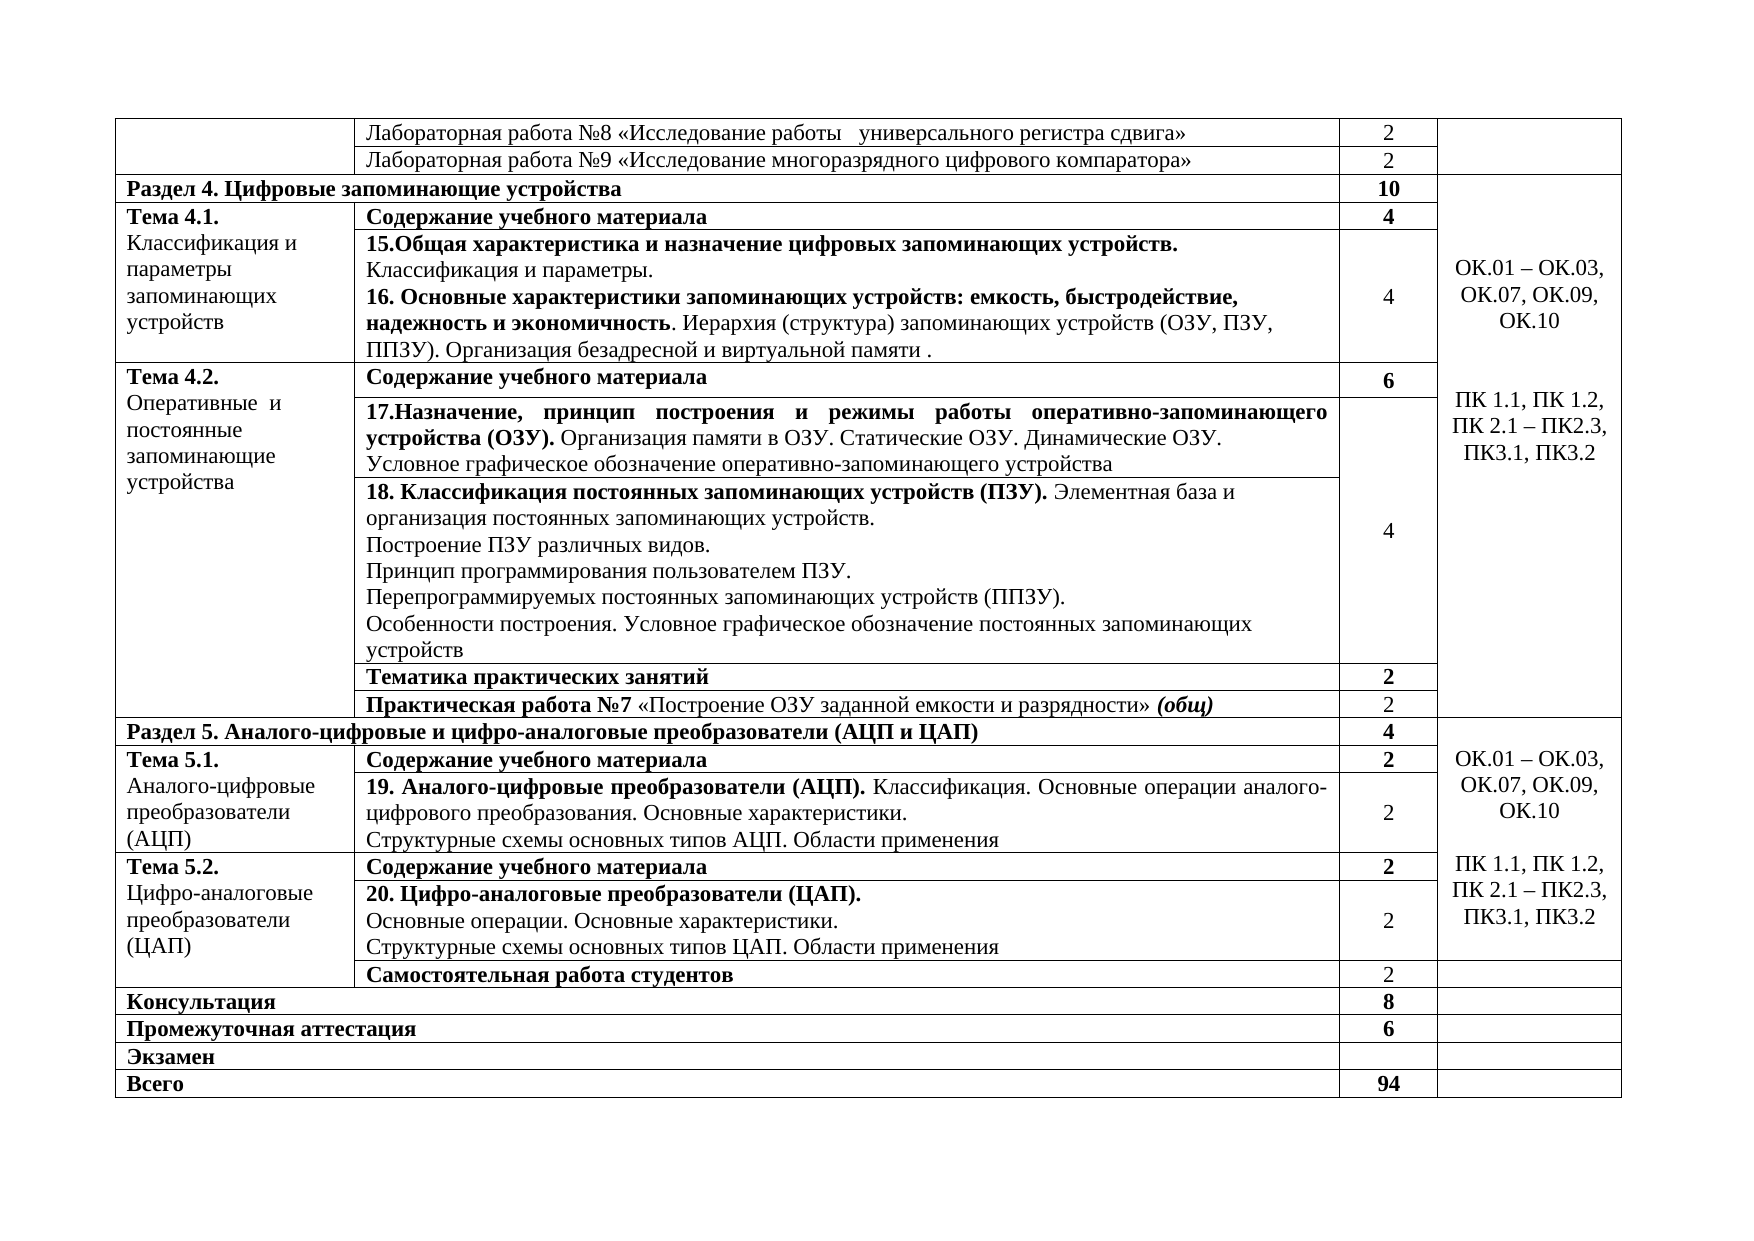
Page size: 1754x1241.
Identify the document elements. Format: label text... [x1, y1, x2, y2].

table_cell Экзамен [116, 1043, 1339, 1069]
table_cell 2 [1340, 746, 1437, 772]
table_cell Тема 4.2. Оперативные и постоянные запоминающие устройства [116, 363, 354, 717]
table_cell 2 [1340, 881, 1437, 959]
table_cell [1438, 1043, 1621, 1069]
table_cell Консультация [116, 988, 1339, 1014]
table_cell Содержание учебного материала [355, 363, 1339, 397]
table_cell Содержание учебного материала [355, 853, 1339, 879]
table_cell [1340, 1043, 1437, 1069]
table_cell Тематика практических занятий [355, 664, 1339, 690]
table_cell 2 [1340, 691, 1437, 717]
table_cell Раздел 5. Аналого-цифровые и цифро-аналоговые преобразователи (АЦП и ЦАП) [116, 718, 1339, 744]
table_cell 4 [1340, 203, 1437, 229]
table_cell Тема 5.1. Аналого-цифровые преобразователи (АЦП) [116, 746, 354, 852]
table_cell 17.Назначение, принцип построения и режимы работы оперативно-запоминающего устройства (ОЗУ). Организация памяти в ОЗУ. Статические ОЗУ. Динамические ОЗУ. Условное графическое обозначение оперативно-запоминающего устройства [355, 398, 1339, 477]
table_cell Содержание учебного материала [355, 746, 1339, 772]
table_cell 6 [1340, 363, 1437, 397]
table_cell [1438, 961, 1621, 987]
table_cell 2 [1340, 147, 1437, 174]
table_cell 20. Цифро-аналоговые преобразователи (ЦАП). Основные операции. Основные характеристики. Структурные схемы основных типов ЦАП. Области применения [355, 881, 1339, 959]
table_cell 10 [1340, 175, 1437, 202]
table_cell 19. Аналого-цифровые преобразователи (АЦП). Классификация. Основные операции аналого-цифрового преобразования. Основные характеристики. Структурные схемы основных типов АЦП. Области применения [355, 773, 1339, 852]
table_cell Раздел 4. Цифровые запоминающие устройства [116, 175, 1339, 202]
table_cell Всего [116, 1070, 1339, 1097]
table_cell Содержание учебного материала [355, 203, 1339, 229]
table_cell 2 [1340, 773, 1437, 852]
table_cell 94 [1340, 1070, 1437, 1097]
table_cell [1438, 988, 1621, 1014]
table_cell 6 [1340, 1015, 1437, 1042]
table_cell 8 [1340, 988, 1437, 1014]
table_cell ОК.01 – ОК.03, ОК.07, ОК.09, ОК.10 ПК 1.1, ПК 1.2, ПК 2.1 – ПК2.3, ПК3.1, ПК3.2 [1438, 718, 1621, 959]
table_cell Промежуточная аттестация [116, 1015, 1339, 1042]
table_cell 2 [1340, 664, 1437, 690]
table_cell 2 [1340, 961, 1437, 987]
table_cell [1438, 1070, 1621, 1097]
table_cell Практическая работа №7 «Построение ОЗУ заданной емкости и разрядности» (общ) [355, 691, 1339, 717]
table_cell 2 [1340, 853, 1437, 879]
table_cell Лабораторная работа №9 «Исследование многоразрядного цифрового компаратора» [355, 147, 1339, 174]
table_cell 4 [1340, 398, 1437, 662]
table_cell Лабораторная работа №8 «Исследование работы универсального регистра сдвига» [355, 119, 1339, 146]
table_cell Самостоятельная работа студентов [355, 961, 1339, 987]
table_cell 4 [1340, 230, 1437, 362]
table_cell 18. Классификация постоянных запоминающих устройств (ПЗУ). Элементная база и организация постоянных запоминающих устройств. Построение ПЗУ различных видов. Принцип программирования пользователем ПЗУ. Перепрограммируемых постоянных запоминающих устройств (ППЗУ). Особенности построения. Условное графическое обозначение постоянных запоминающих устройств [355, 478, 1339, 662]
table_cell 4 [1340, 718, 1437, 744]
table_cell Тема 5.2. Цифро-аналоговые преобразователи (ЦАП) [116, 853, 354, 987]
table_cell 2 [1340, 119, 1437, 146]
table_cell ОК.01 – ОК.03, ОК.07, ОК.09, ОК.10 ПК 1.1, ПК 1.2, ПК 2.1 – ПК2.3, ПК3.1, ПК3.2 [1438, 175, 1621, 717]
table_cell Тема 4.1. Классификация и параметры запоминающих устройств [116, 203, 354, 362]
table_cell [1438, 1015, 1621, 1042]
table_cell 15.Общая характеристика и назначение цифровых запоминающих устройств. Классификация и параметры. 16. Основные характеристики запоминающих устройств: емкость, быстродействие, надежность и экономичность. Иерархия (структура) запоминающих устройств (ОЗУ, ПЗУ, ППЗУ). Организация безадресной и виртуальной памяти . [355, 230, 1339, 362]
